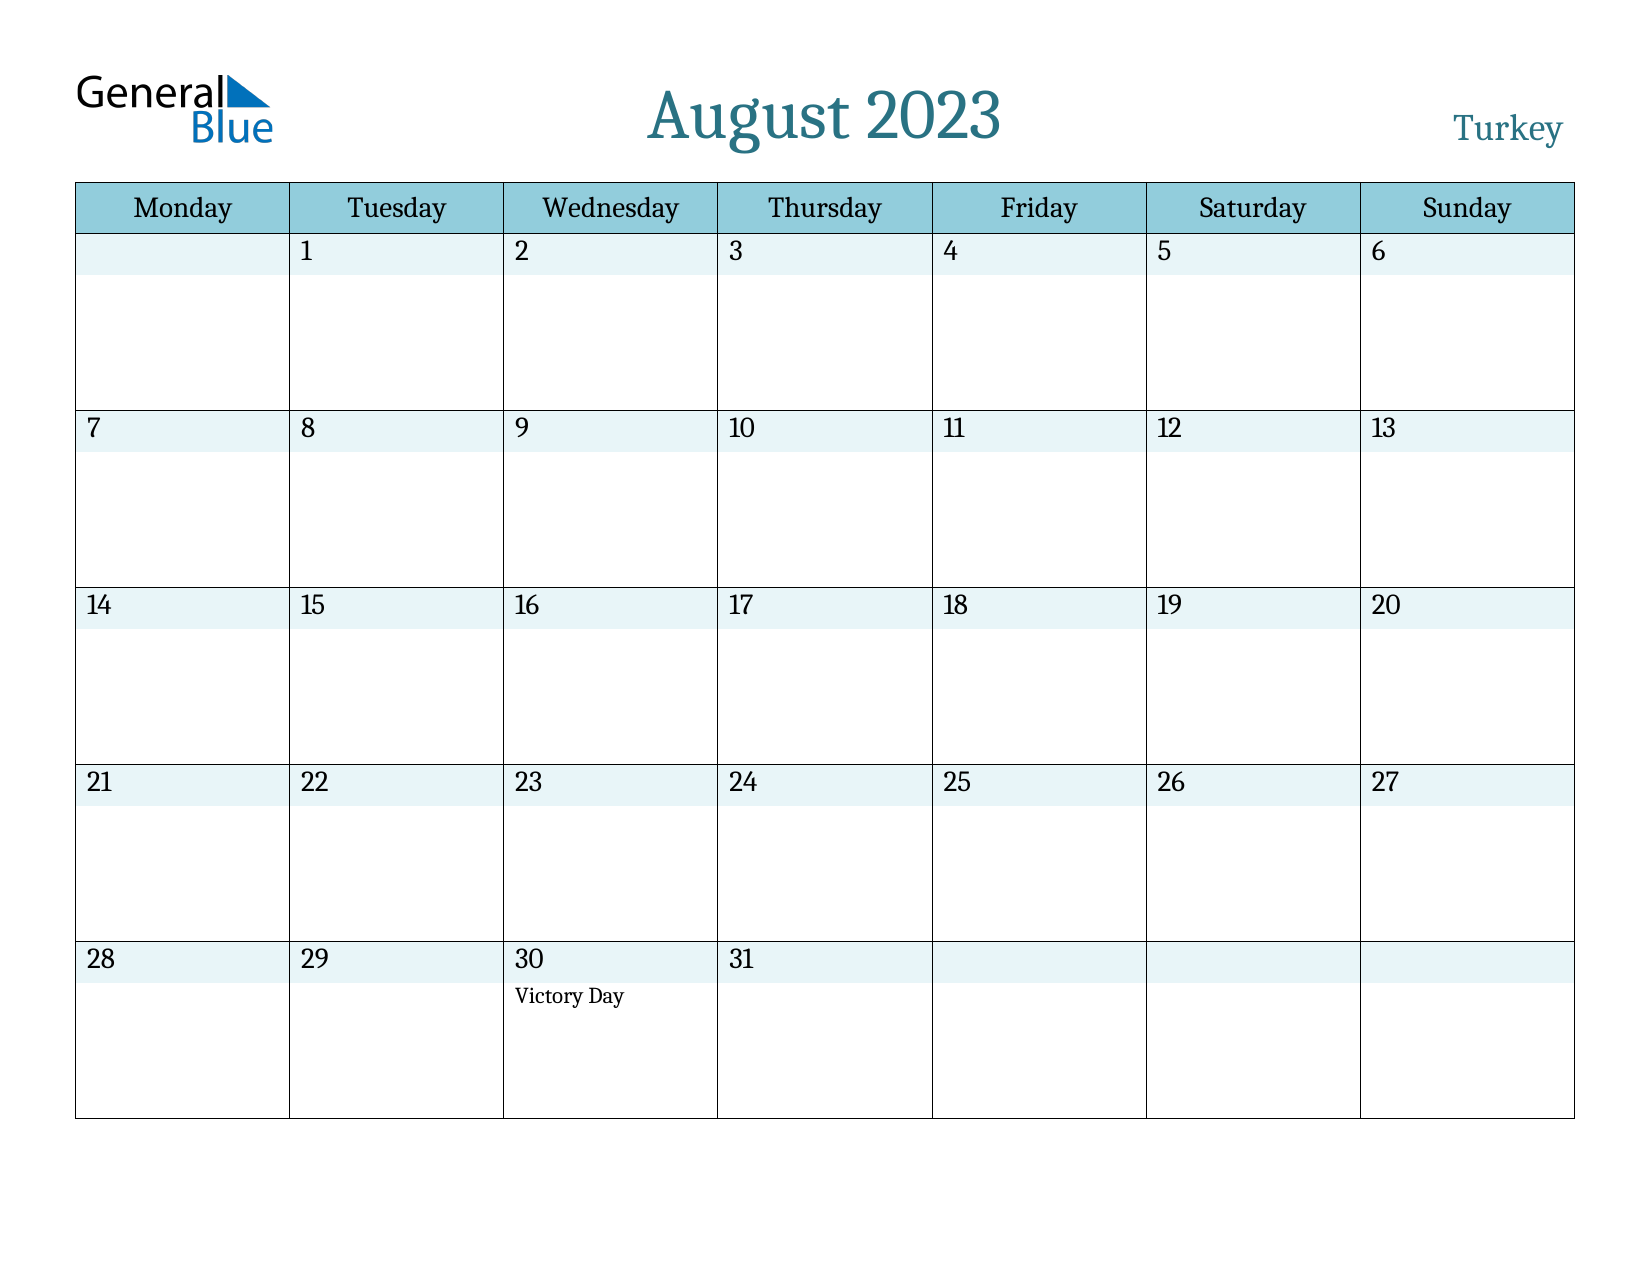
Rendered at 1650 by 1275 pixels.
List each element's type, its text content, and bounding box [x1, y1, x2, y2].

table_cell [718, 452, 932, 587]
table_cell [76, 806, 289, 941]
table_cell [76, 234, 289, 275]
table_cell [290, 983, 503, 1118]
table_cell 27 [1361, 765, 1574, 806]
table_cell Friday [933, 183, 1146, 233]
table_cell Monday [76, 183, 289, 233]
table_cell [290, 452, 503, 587]
table_cell [933, 275, 1146, 410]
table_cell Wednesday [504, 183, 717, 233]
table_cell [290, 806, 503, 941]
table_cell 20 [1361, 588, 1574, 629]
table_header Turkey [1146, 75, 1574, 182]
table_cell 13 [1361, 411, 1574, 452]
table_cell 24 [718, 765, 932, 806]
table_cell [1361, 942, 1574, 983]
table_cell 17 [718, 588, 932, 629]
picture [77, 75, 273, 143]
table_cell [1147, 275, 1360, 410]
table_cell Saturday [1147, 183, 1360, 233]
table_cell [1361, 452, 1574, 587]
table_cell 25 [933, 765, 1146, 806]
table_cell 1 [290, 234, 503, 275]
table_cell [504, 452, 717, 587]
table_cell [76, 275, 289, 410]
table_cell 7 [76, 411, 289, 452]
table_cell [1361, 983, 1574, 1118]
table_cell [76, 629, 289, 764]
table_cell Sunday [1361, 183, 1574, 233]
table_cell Thursday [718, 183, 932, 233]
table_cell 5 [1147, 234, 1360, 275]
table_cell [76, 983, 289, 1118]
table_cell 23 [504, 765, 717, 806]
table_cell Tuesday [290, 183, 503, 233]
table_cell [504, 275, 717, 410]
table_header [76, 75, 503, 182]
table_cell 15 [290, 588, 503, 629]
table_cell 10 [718, 411, 932, 452]
table_cell [504, 629, 717, 764]
table_cell 9 [504, 411, 717, 452]
table_cell 28 [76, 942, 289, 983]
table_cell 18 [933, 588, 1146, 629]
table_cell [1361, 275, 1574, 410]
table_cell [933, 983, 1146, 1118]
table_cell 6 [1361, 234, 1574, 275]
table_cell [290, 275, 503, 410]
table_cell [718, 275, 932, 410]
table_cell [718, 806, 932, 941]
table_cell [76, 452, 289, 587]
table_cell 8 [290, 411, 503, 452]
table_cell [1147, 452, 1360, 587]
table_cell [1361, 806, 1574, 941]
table_cell 30 [504, 942, 717, 983]
table_cell 14 [76, 588, 289, 629]
table_cell 22 [290, 765, 503, 806]
table_cell [933, 942, 1146, 983]
table_cell Victory Day [504, 983, 717, 1118]
table_cell 12 [1147, 411, 1360, 452]
table_cell 26 [1147, 765, 1360, 806]
table_header August 2023 [504, 75, 1146, 182]
table_cell 16 [504, 588, 717, 629]
table_cell 4 [933, 234, 1146, 275]
table_cell 3 [718, 234, 932, 275]
table_cell [1147, 806, 1360, 941]
table_cell [718, 983, 932, 1118]
table_cell [1147, 942, 1360, 983]
table_cell 11 [933, 411, 1146, 452]
table_cell [933, 806, 1146, 941]
table_cell [718, 629, 932, 764]
table_cell 29 [290, 942, 503, 983]
table_cell [504, 806, 717, 941]
table_cell [1147, 629, 1360, 764]
table_cell [1361, 629, 1574, 764]
table_cell [933, 452, 1146, 587]
table_cell 21 [76, 765, 289, 806]
table_cell [1147, 983, 1360, 1118]
table_cell 19 [1147, 588, 1360, 629]
table_cell [290, 629, 503, 764]
table_cell 2 [504, 234, 717, 275]
table_cell [933, 629, 1146, 764]
table_cell 31 [718, 942, 932, 983]
